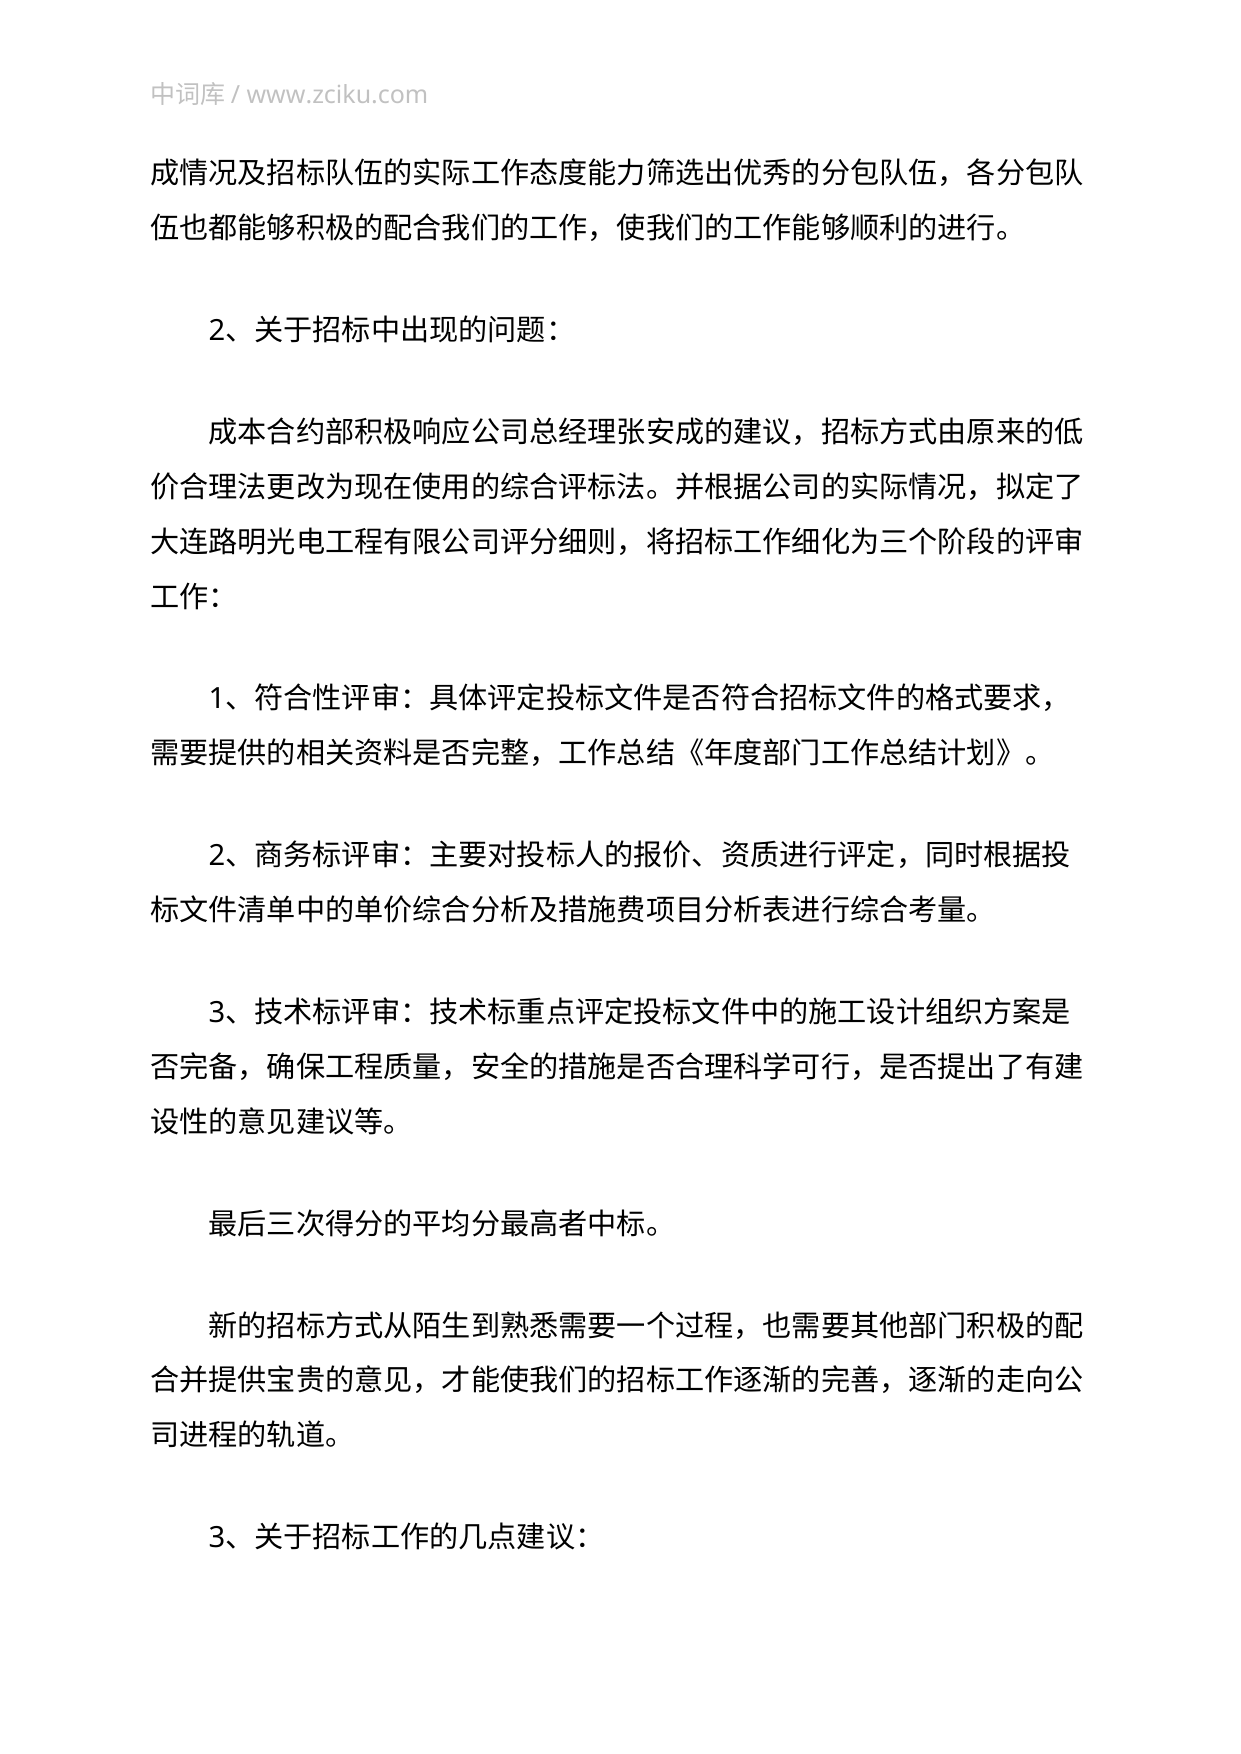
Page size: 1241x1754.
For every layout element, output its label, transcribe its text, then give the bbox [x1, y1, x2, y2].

text 最后三次得分的平均分最高者中标。 [150, 1200, 1090, 1243]
text 1、符合性评审：具体评定投标文件是否符合招标文件的格式要求，需要提供的相关资料是否完整，工作总结《年度部门工作总结计划》。 [150, 675, 1090, 772]
text 3、关于招标工作的几点建议： [150, 1514, 1090, 1556]
text 新的招标方式从陌生到熟悉需要一个过程，也需要其他部门积极的配合并提供宝贵的意见，才能使我们的招标工作逐渐的完善，逐渐的走向公司进程的轨道。 [150, 1302, 1090, 1454]
text 成本合约部积极响应公司总经理张安成的建议，招标方式由原来的低价合理法更改为现在使用的综合评标法。并根据公司的实际情况，拟定了大连路明光电工程有限公司评分细则，将招标工作细化为三个阶段的评审工作： [150, 409, 1090, 616]
text 2、关于招标中出现的问题： [150, 307, 1090, 349]
text 3、技术标评审：技术标重点评定投标文件中的施工设计组织方案是否完备，确保工程质量，安全的措施是否合理科学可行，是否提出了有建设性的意见建议等。 [150, 989, 1090, 1141]
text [150, 150, 1090, 247]
text 2、商务标评审：主要对投标人的报价、资质进行评定，同时根据投标文件清单中的单价综合分析及措施费项目分析表进行综合考量。 [150, 832, 1090, 929]
